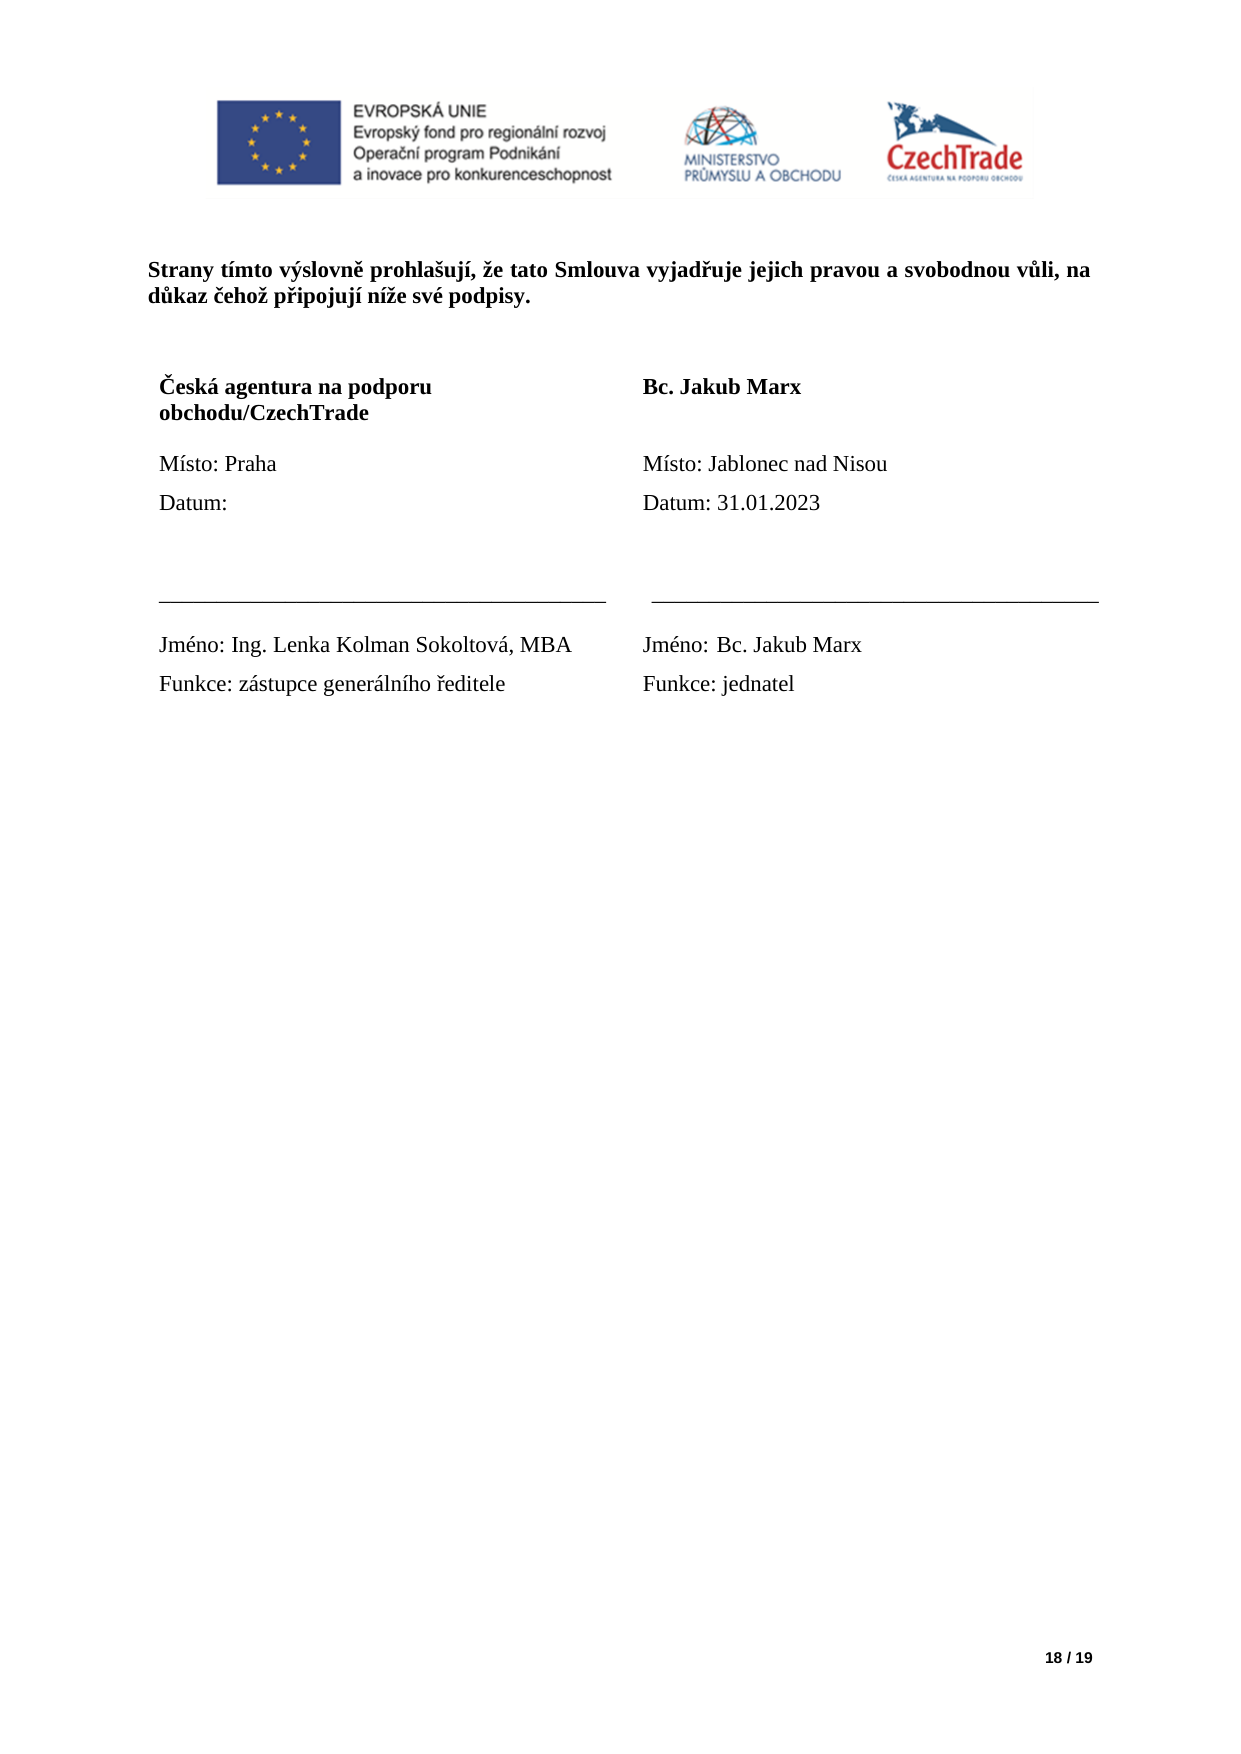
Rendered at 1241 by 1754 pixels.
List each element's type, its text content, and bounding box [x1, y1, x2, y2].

table_cell Místo: Jablonec nad Nisou Datum: 31.01.2023 [631, 438, 1119, 528]
table_cell _______________________________________ [631, 528, 1119, 618]
text Strany tímto výslovně prohlašují, že tato Smlouva vyjadřuje jejich pravou a svobodnou vůli, na důkaz čehož připojují níže své podpisy. [148, 256, 1092, 309]
table_cell Jméno: Ing. Lenka Kolman Sokoltová, MBA Funkce: zástupce generálního ředitele [148, 618, 631, 708]
picture [205, 87, 1035, 200]
table_cell Jméno: Bc. Jakub Marx Funkce: jednatel [631, 618, 1119, 708]
table_header Česká agentura na podporu obchodu/CzechTrade [148, 360, 631, 438]
table_cell _______________________________________ [148, 528, 631, 618]
table_cell Místo: Praha Datum: [148, 438, 631, 528]
table_header Bc. Jakub Marx [631, 360, 1119, 438]
